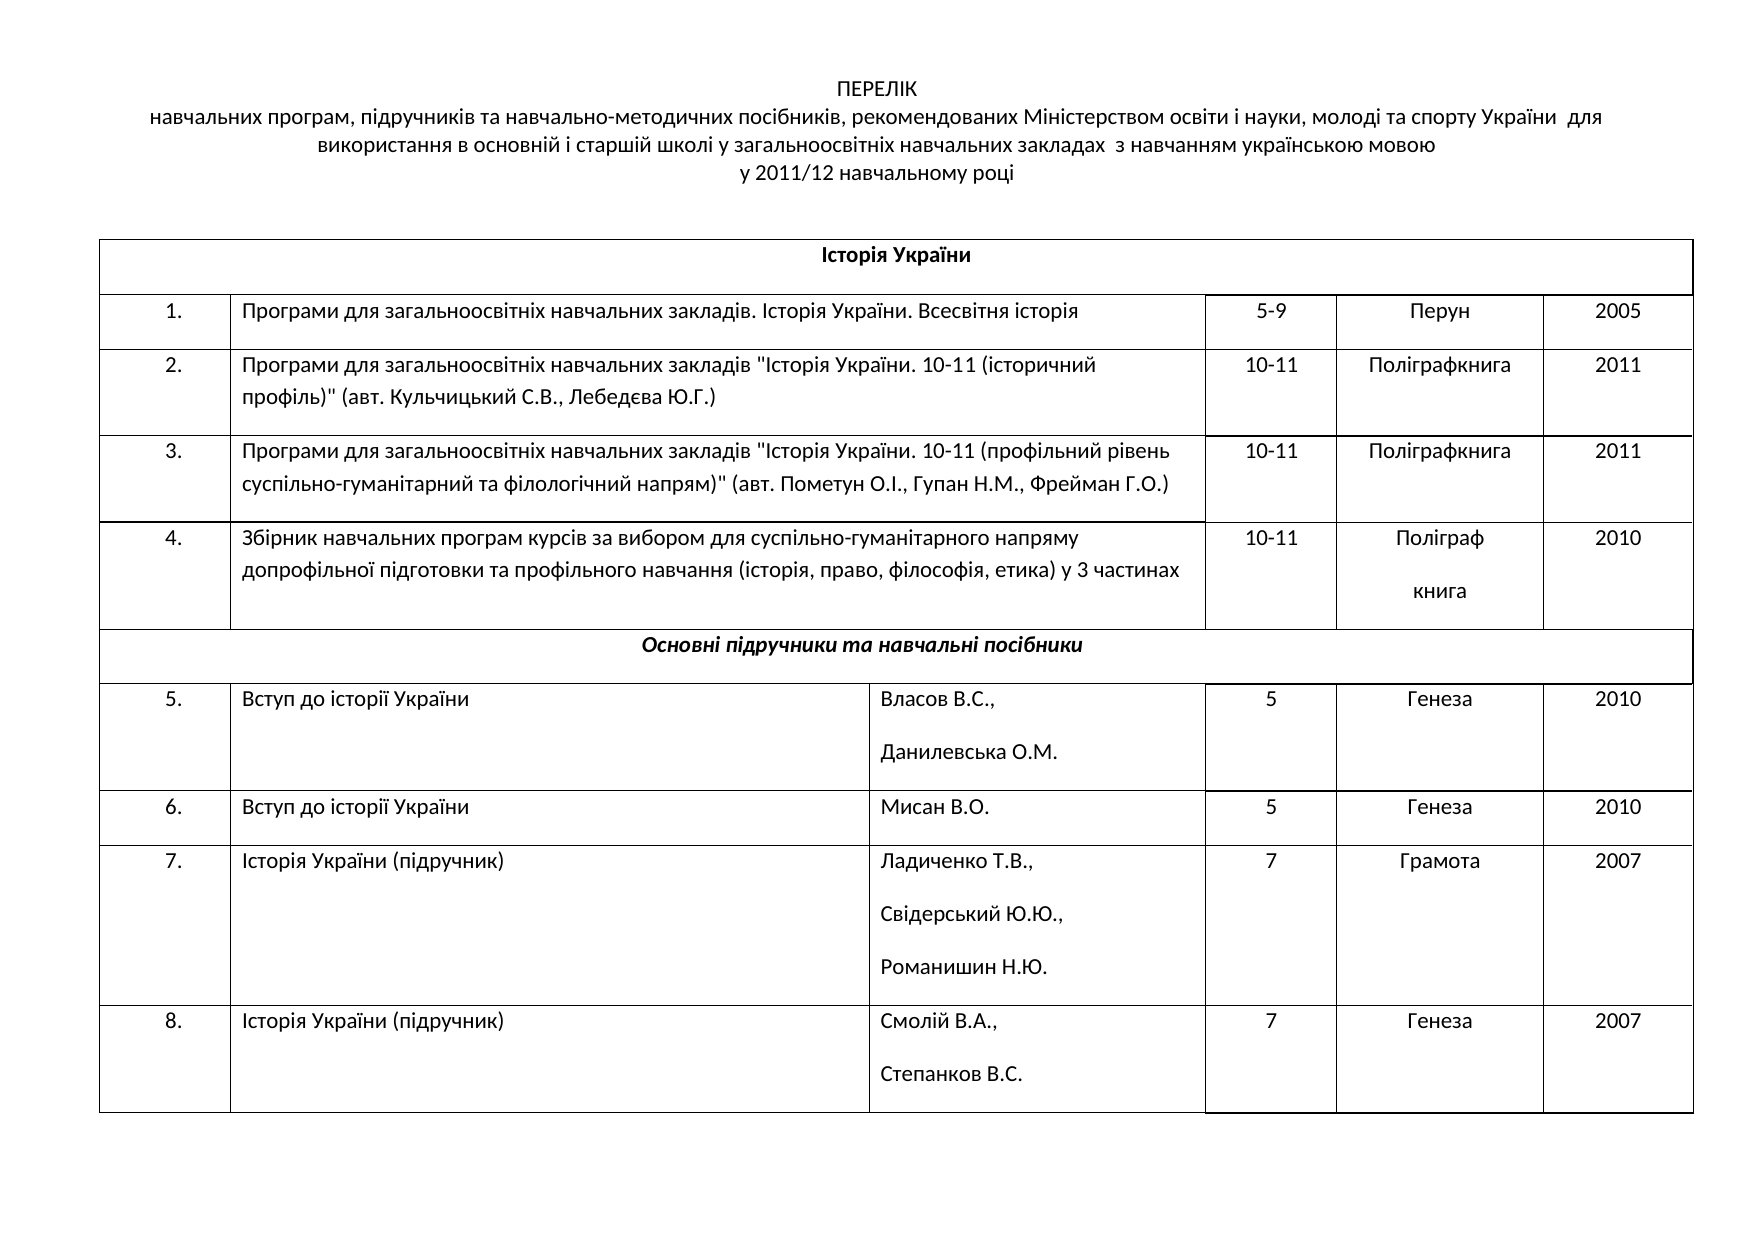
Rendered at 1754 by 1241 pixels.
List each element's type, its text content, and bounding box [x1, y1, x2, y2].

text навчальних програм, підручників та навчально-методичних посібників, рекомендованих Міністерством освіти і науки, молоді та спорту України для використання в основній і старшій школі у загальноосвітніх навчальних закладах з навчанням українською мовою [118, 102, 1636, 158]
text у 2011/12 навчальному році [118, 158, 1636, 186]
table_cell [100, 295, 230, 348]
table_cell 10-11 [1206, 350, 1336, 435]
table_cell Смолій В.А., Степанков В.С. [870, 1006, 1205, 1112]
table_cell Програми для загальноосвітніх навчальних закладів "Історія України. 10-11 (історичний профіль)" (авт. Кульчицький С.В., Лебедєва Ю.Г.) [231, 350, 1205, 435]
table_cell 2011 [1544, 349, 1693, 435]
table_header Історія України [100, 240, 1692, 294]
text ПЕРЕЛІК [118, 74, 1636, 102]
table_cell Програми для загальноосвітніх навчальних закладів. Історія України. Всесвітня історія [231, 295, 1205, 348]
table_cell Вступ до історії України [231, 791, 869, 844]
table_cell 5-9 [1206, 296, 1336, 348]
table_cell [231, 1006, 869, 1112]
table_cell Генеза [1337, 1006, 1543, 1112]
table_cell Програми для загальноосвітніх навчальних закладів "Історія України. 10-11 (профільний рівень суспільно-гуманітарний та філологічний напрям)" (авт. Пометун О.І., Гупан Н.М., Фрейман Г.О.) [231, 436, 1205, 521]
table_cell [100, 684, 230, 790]
table_cell [100, 350, 230, 435]
table_cell Поліграфкнига [1337, 350, 1543, 435]
table_cell 2010 [1544, 521, 1693, 629]
table_cell 2010 [1544, 684, 1693, 790]
table_cell Історія України (підручник) [231, 846, 869, 1005]
table_cell Ладиченко Т.В., Свідерський Ю.Ю., Романишин Н.Ю. [870, 846, 1205, 1005]
table_cell 5 [1206, 792, 1336, 844]
table_cell Грамота [1337, 846, 1543, 1005]
table_cell 7 [1206, 846, 1336, 1005]
table_cell [100, 791, 230, 844]
table_cell Мисан В.О. [870, 791, 1205, 844]
table_cell [100, 523, 230, 629]
table_cell Генеза [1337, 792, 1543, 844]
table_cell 2005 [1544, 296, 1693, 348]
table_cell Вступ до історії України [231, 684, 869, 790]
table_cell Збірник навчальних програм курсів за вибором для суспільно-гуманітарного напряму допрофільної підготовки та профільного навчання (історія, право, філософія, етика) у 3 частинах [231, 523, 1205, 629]
table_cell Власов В.С., Данилевська О.М. [870, 684, 1205, 790]
table_cell Поліграф книга [1337, 523, 1543, 629]
table_cell 2010 [1544, 790, 1693, 844]
table_cell Поліграфкнига [1337, 437, 1543, 521]
table_cell 5 [1206, 685, 1336, 790]
table_cell 2007 [1544, 1005, 1693, 1112]
table_cell Основні підручники та навчальні посібники [100, 630, 1692, 683]
table_cell 2011 [1544, 435, 1693, 521]
table_cell Генеза [1337, 685, 1543, 790]
table_cell 7 [1206, 1006, 1336, 1112]
table_cell 2007 [1544, 845, 1693, 1005]
table_cell 10-11 [1206, 523, 1336, 629]
table_cell [100, 846, 230, 1005]
table_cell [100, 1006, 230, 1112]
table_cell Перун [1337, 296, 1543, 348]
table_cell 10-11 [1206, 437, 1336, 521]
table_cell [100, 436, 230, 521]
